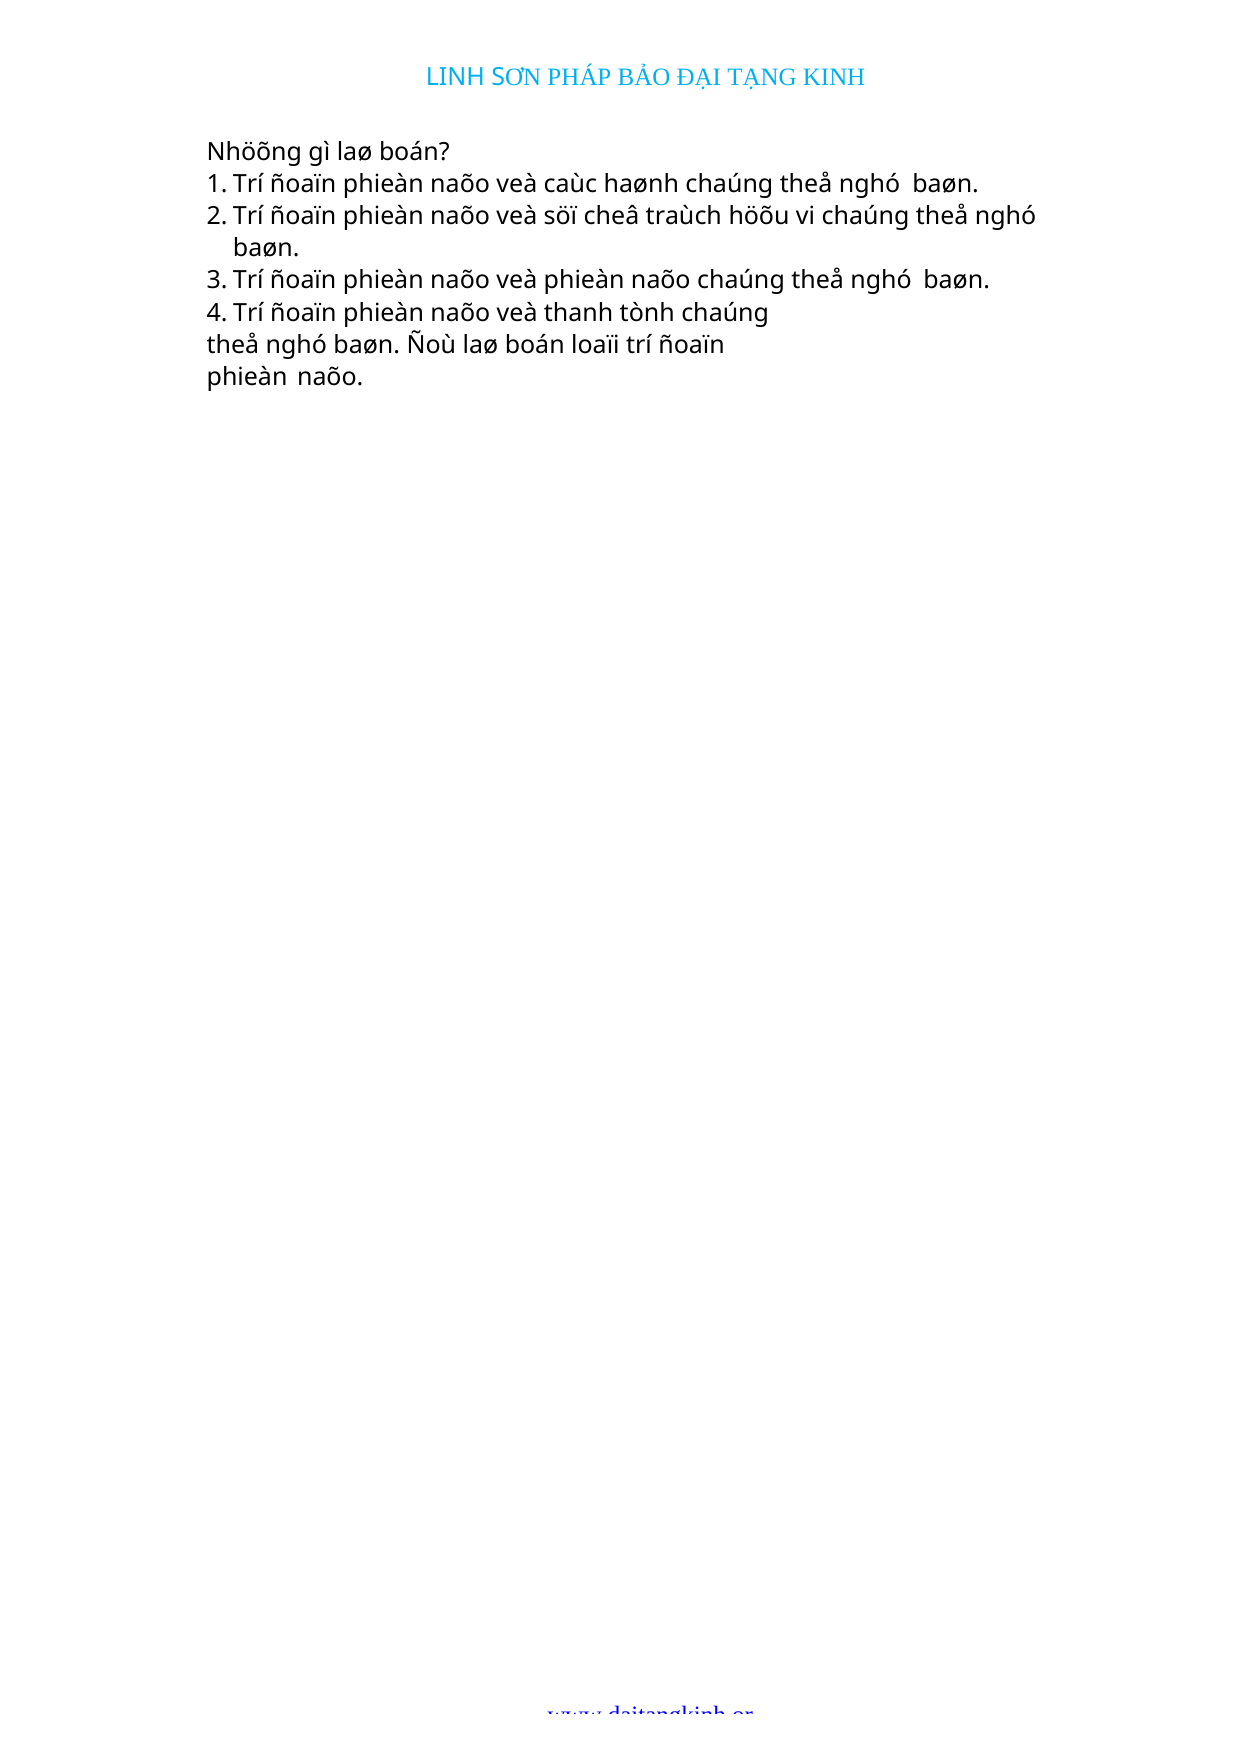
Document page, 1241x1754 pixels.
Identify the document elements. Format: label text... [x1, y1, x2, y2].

list Trí ñoaïn phieàn naõo veà thanh tònh chaúng theå nghó baøn. Ñoù laø boán loaïi trí ñoaïn phieàn naõo. [206, 295, 798, 393]
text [206, 135, 1105, 167]
list Trí ñoaïn phieàn naõo veà söï cheâ traùch höõu vi chaúng theå nghó baøn. [206, 199, 1105, 263]
list Trí ñoaïn phieàn naõo veà phieàn naõo chaúng theå nghó baøn. [206, 263, 1105, 295]
list Trí ñoaïn phieàn naõo veà caùc haønh chaúng theå nghó baøn. [206, 167, 1105, 199]
